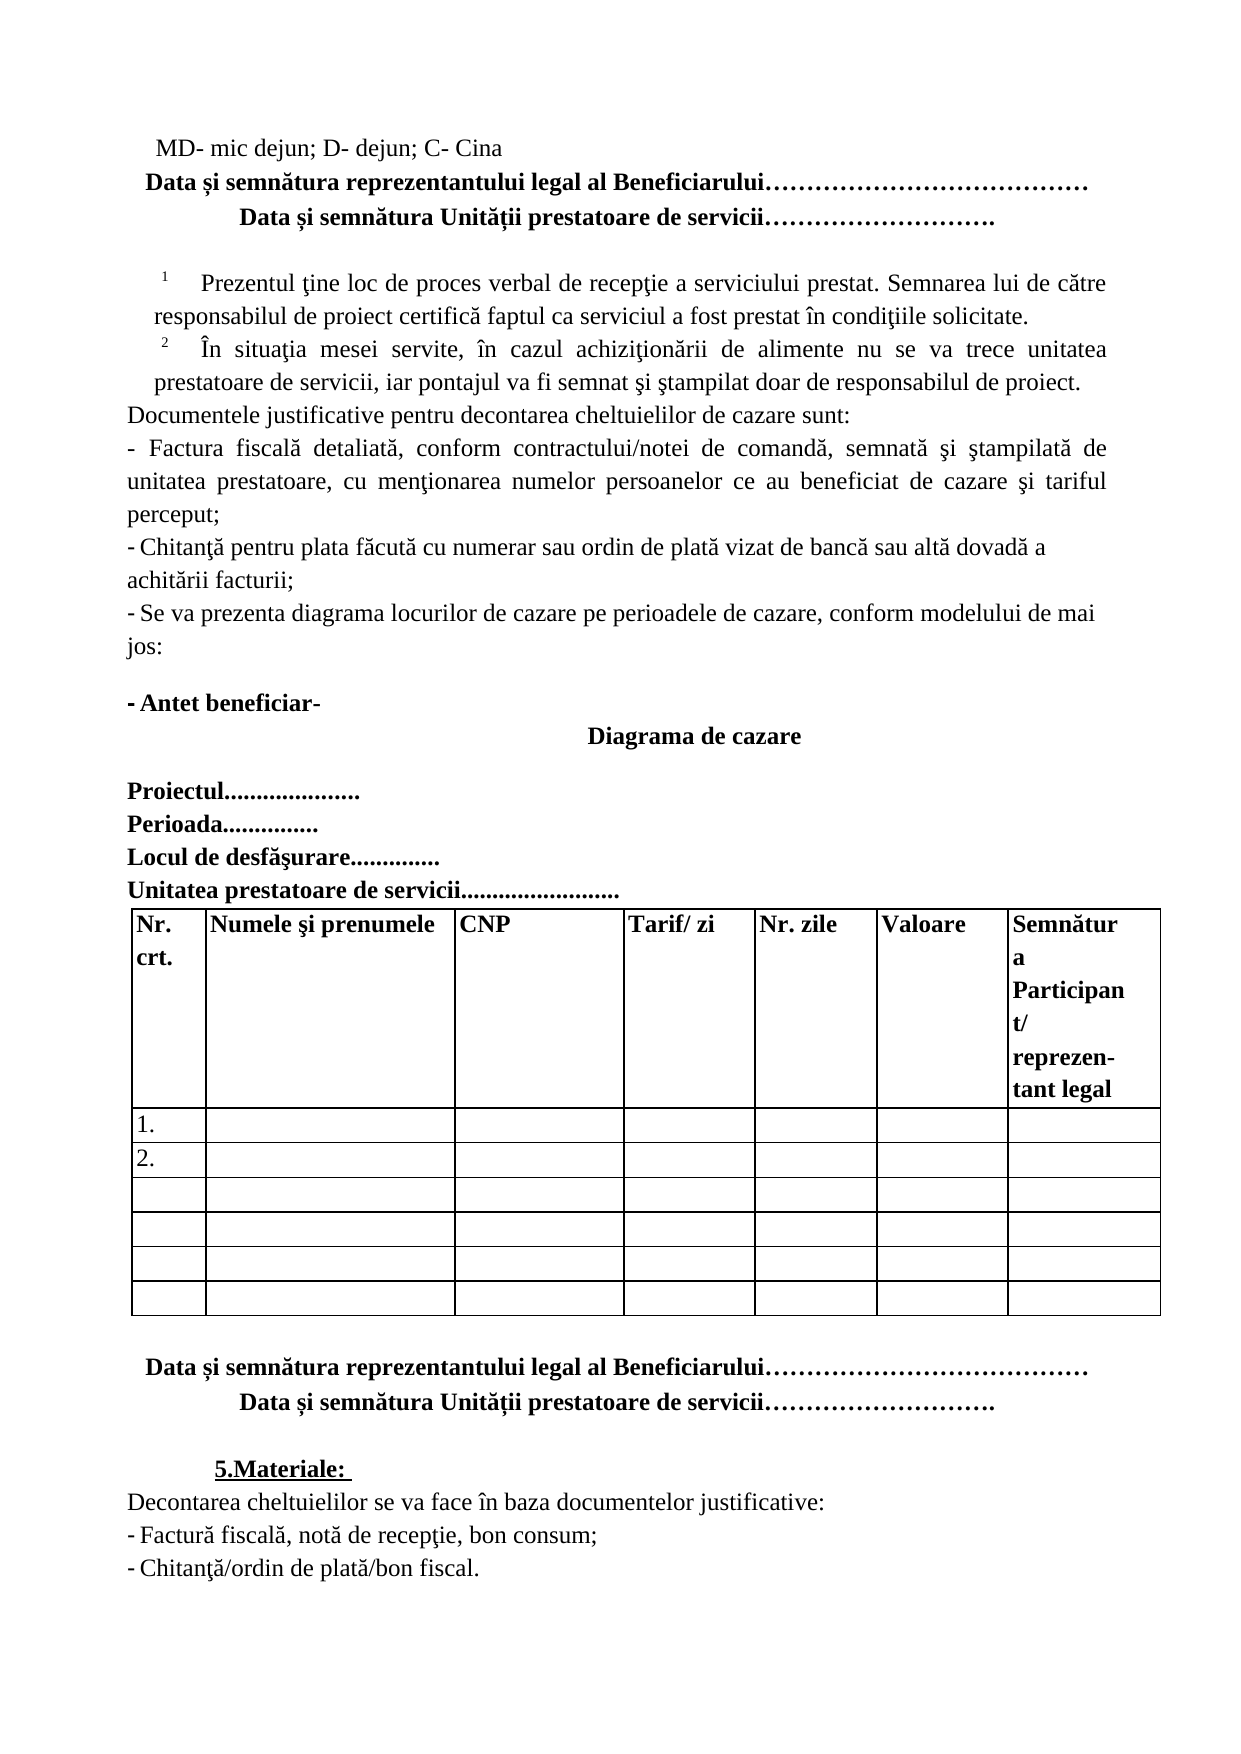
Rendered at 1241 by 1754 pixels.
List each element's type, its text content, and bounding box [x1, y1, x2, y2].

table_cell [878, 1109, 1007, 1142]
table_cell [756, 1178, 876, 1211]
text 2 În situaţia mesei servite, în cazul achiziţionării de alimente nu se va trece unitatea prestatoare de servicii, iar pontajul va fi semnat şi ştampilat doar de responsabilul de proiect. [154, 334, 1108, 396]
text Data și semnătura reprezentantului legal al Beneficiarului………………………………… [127, 1352, 1108, 1381]
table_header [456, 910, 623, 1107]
text Data și semnătura reprezentantului legal al Beneficiarului………………………………… [127, 167, 1108, 196]
list Se va prezenta diagrama locurilor de cazare pe perioadele de cazare, conform modelului de mai jos: [127, 598, 1108, 660]
text Locul de desfăşurare [127, 842, 1108, 871]
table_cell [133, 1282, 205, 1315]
list Chitanţă pentru plata făcută cu numerar sau ordin de plată vizat de bancă sau altă dovadă a achitării facturii; [127, 532, 1108, 594]
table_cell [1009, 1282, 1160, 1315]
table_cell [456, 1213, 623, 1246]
list Chitanţă/ordin de plată/bon fiscal. [127, 1553, 1108, 1582]
text Proiectul [127, 776, 1108, 804]
text Perioada [127, 809, 1108, 838]
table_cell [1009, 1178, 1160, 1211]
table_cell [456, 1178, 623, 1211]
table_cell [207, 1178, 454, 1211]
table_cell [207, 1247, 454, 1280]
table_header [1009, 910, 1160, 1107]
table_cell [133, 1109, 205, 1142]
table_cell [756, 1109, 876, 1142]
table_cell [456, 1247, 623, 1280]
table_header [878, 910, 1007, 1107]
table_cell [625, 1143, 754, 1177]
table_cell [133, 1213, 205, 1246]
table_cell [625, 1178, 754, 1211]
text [127, 1487, 1108, 1516]
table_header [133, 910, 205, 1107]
text MD- mic dejun; D- dejun; C- Cina [155, 133, 1108, 162]
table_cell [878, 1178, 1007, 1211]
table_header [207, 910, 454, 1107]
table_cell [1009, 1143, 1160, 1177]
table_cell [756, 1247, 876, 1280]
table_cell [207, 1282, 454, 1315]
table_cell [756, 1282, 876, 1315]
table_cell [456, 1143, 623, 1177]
list Antet beneficiar- [127, 687, 1108, 716]
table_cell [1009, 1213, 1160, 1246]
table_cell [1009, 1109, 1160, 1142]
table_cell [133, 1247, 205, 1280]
text Diagrama de cazare [587, 721, 1108, 750]
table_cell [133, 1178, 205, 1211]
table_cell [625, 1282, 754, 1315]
text Unitatea prestatoare de servicii [127, 875, 1108, 904]
text 5.Materiale: [164, 1454, 1108, 1483]
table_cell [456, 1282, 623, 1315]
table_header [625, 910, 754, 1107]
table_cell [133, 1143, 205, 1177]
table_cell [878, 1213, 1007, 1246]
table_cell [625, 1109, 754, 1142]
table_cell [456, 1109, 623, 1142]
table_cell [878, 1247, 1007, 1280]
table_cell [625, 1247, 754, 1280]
text Documentele justificative pentru decontarea cheltuielilor de cazare sunt: [127, 400, 1108, 429]
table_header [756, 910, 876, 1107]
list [127, 1520, 1108, 1549]
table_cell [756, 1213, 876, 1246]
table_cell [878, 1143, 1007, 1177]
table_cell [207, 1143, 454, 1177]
text - Factura fiscală detaliată, conform contractului/notei de comandă, semnată şi ştampilată de unitatea prestatoare, cu menţionarea numelor persoanelor ce au beneficiat de cazare şi tariful perceput; [127, 433, 1108, 528]
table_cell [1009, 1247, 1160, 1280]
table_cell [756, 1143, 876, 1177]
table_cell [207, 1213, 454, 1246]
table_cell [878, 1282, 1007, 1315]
text Data și semnătura Unității prestatoare de servicii………………………. [127, 1387, 1108, 1415]
text Data și semnătura Unității prestatoare de servicii………………………. [127, 202, 1108, 231]
text 1 Prezentul ţine loc de proces verbal de recepţie a serviciului prestat. Semnarea lui de către responsabilul de proiect certifică faptul ca serviciul a fost prestat în condiţiile solicitate. [154, 268, 1108, 329]
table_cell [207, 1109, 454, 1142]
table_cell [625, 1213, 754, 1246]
